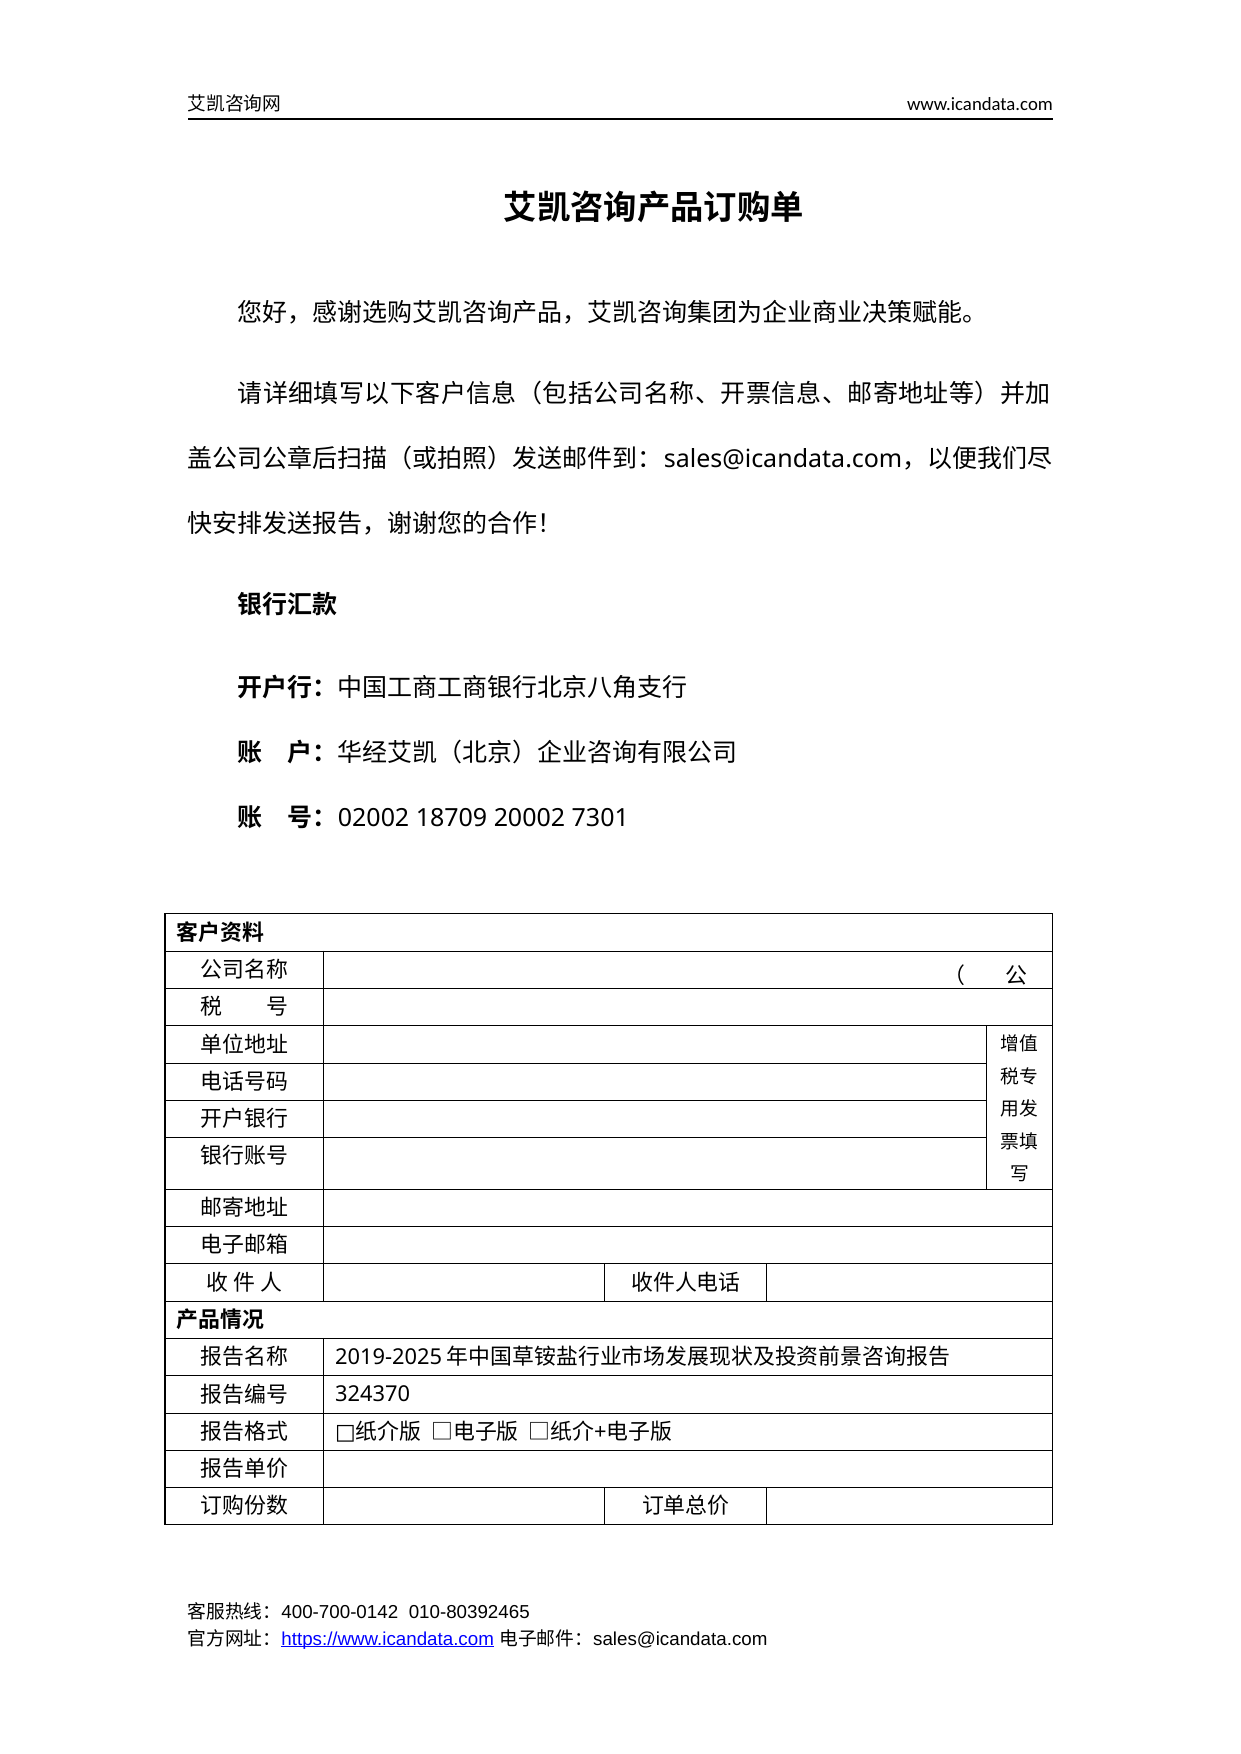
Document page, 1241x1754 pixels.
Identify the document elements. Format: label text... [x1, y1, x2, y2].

table_cell [324, 1101, 986, 1137]
table_cell 邮寄地址 [166, 1190, 323, 1226]
table_cell [324, 1190, 1052, 1226]
text 银行汇款 [187, 570, 1053, 635]
table_cell 银行账号 [166, 1138, 323, 1189]
table_cell [324, 952, 1052, 988]
table_cell 2019-2025年中国草铵盐行业市场发展现状及投资前景咨询报告 [324, 1339, 1052, 1375]
table_cell 收 件 人 [166, 1264, 323, 1301]
table_cell 报告编号 [166, 1376, 323, 1412]
table_cell 电子邮箱 [166, 1227, 323, 1263]
table_cell [324, 1488, 604, 1524]
table_cell [324, 1451, 1052, 1487]
text 账 户：华经艾凯（北京）企业咨询有限公司 [187, 718, 1053, 783]
text 账 号：02002 18709 20002 7301 [187, 783, 1053, 848]
table_cell 开户银行 [166, 1101, 323, 1137]
table_header 客户资料 [166, 914, 1052, 951]
text 您好，感谢选购艾凯咨询产品，艾凯咨询集团为企业商业决策赋能。 [187, 278, 1053, 343]
table_cell 单位地址 [166, 1026, 323, 1062]
table_cell 报告单价 [166, 1451, 323, 1487]
table_cell 订购份数 [166, 1488, 323, 1524]
table_cell 报告格式 [166, 1414, 323, 1450]
table_cell 税 号 [166, 989, 323, 1025]
table_cell [324, 1064, 986, 1100]
text 开户行：中国工商工商银行北京八角支行 [187, 653, 1053, 718]
table_cell 324370 [324, 1376, 1052, 1412]
table_cell □纸介版 □电子版 □纸介+电子版 [324, 1414, 1052, 1450]
text 艾凯咨询产品订购单 [187, 172, 1053, 237]
table_cell 收件人电话 [605, 1264, 766, 1301]
table_cell [324, 1227, 1052, 1263]
table_cell 增值税专用发票填写 [987, 1026, 1052, 1189]
table_cell [767, 1264, 1052, 1301]
table_cell 报告名称 [166, 1339, 323, 1375]
table_cell 电话号码 [166, 1064, 323, 1100]
table_cell 产品情况 [166, 1302, 1052, 1338]
table_cell 公司名称 [166, 952, 323, 988]
table_cell [767, 1488, 1052, 1524]
table_cell [324, 1138, 986, 1189]
table_cell 订单总价 [605, 1488, 766, 1524]
text 请详细填写以下客户信息（包括公司名称、开票信息、邮寄地址等）并加盖公司公章后扫描（或拍照）发送邮件到：sales@icandata.com，以便我们尽快安排发送报告，谢谢您的合作！ [187, 359, 1053, 554]
table_cell [324, 989, 1052, 1025]
table_cell [324, 1026, 986, 1062]
table_cell [324, 1264, 604, 1301]
